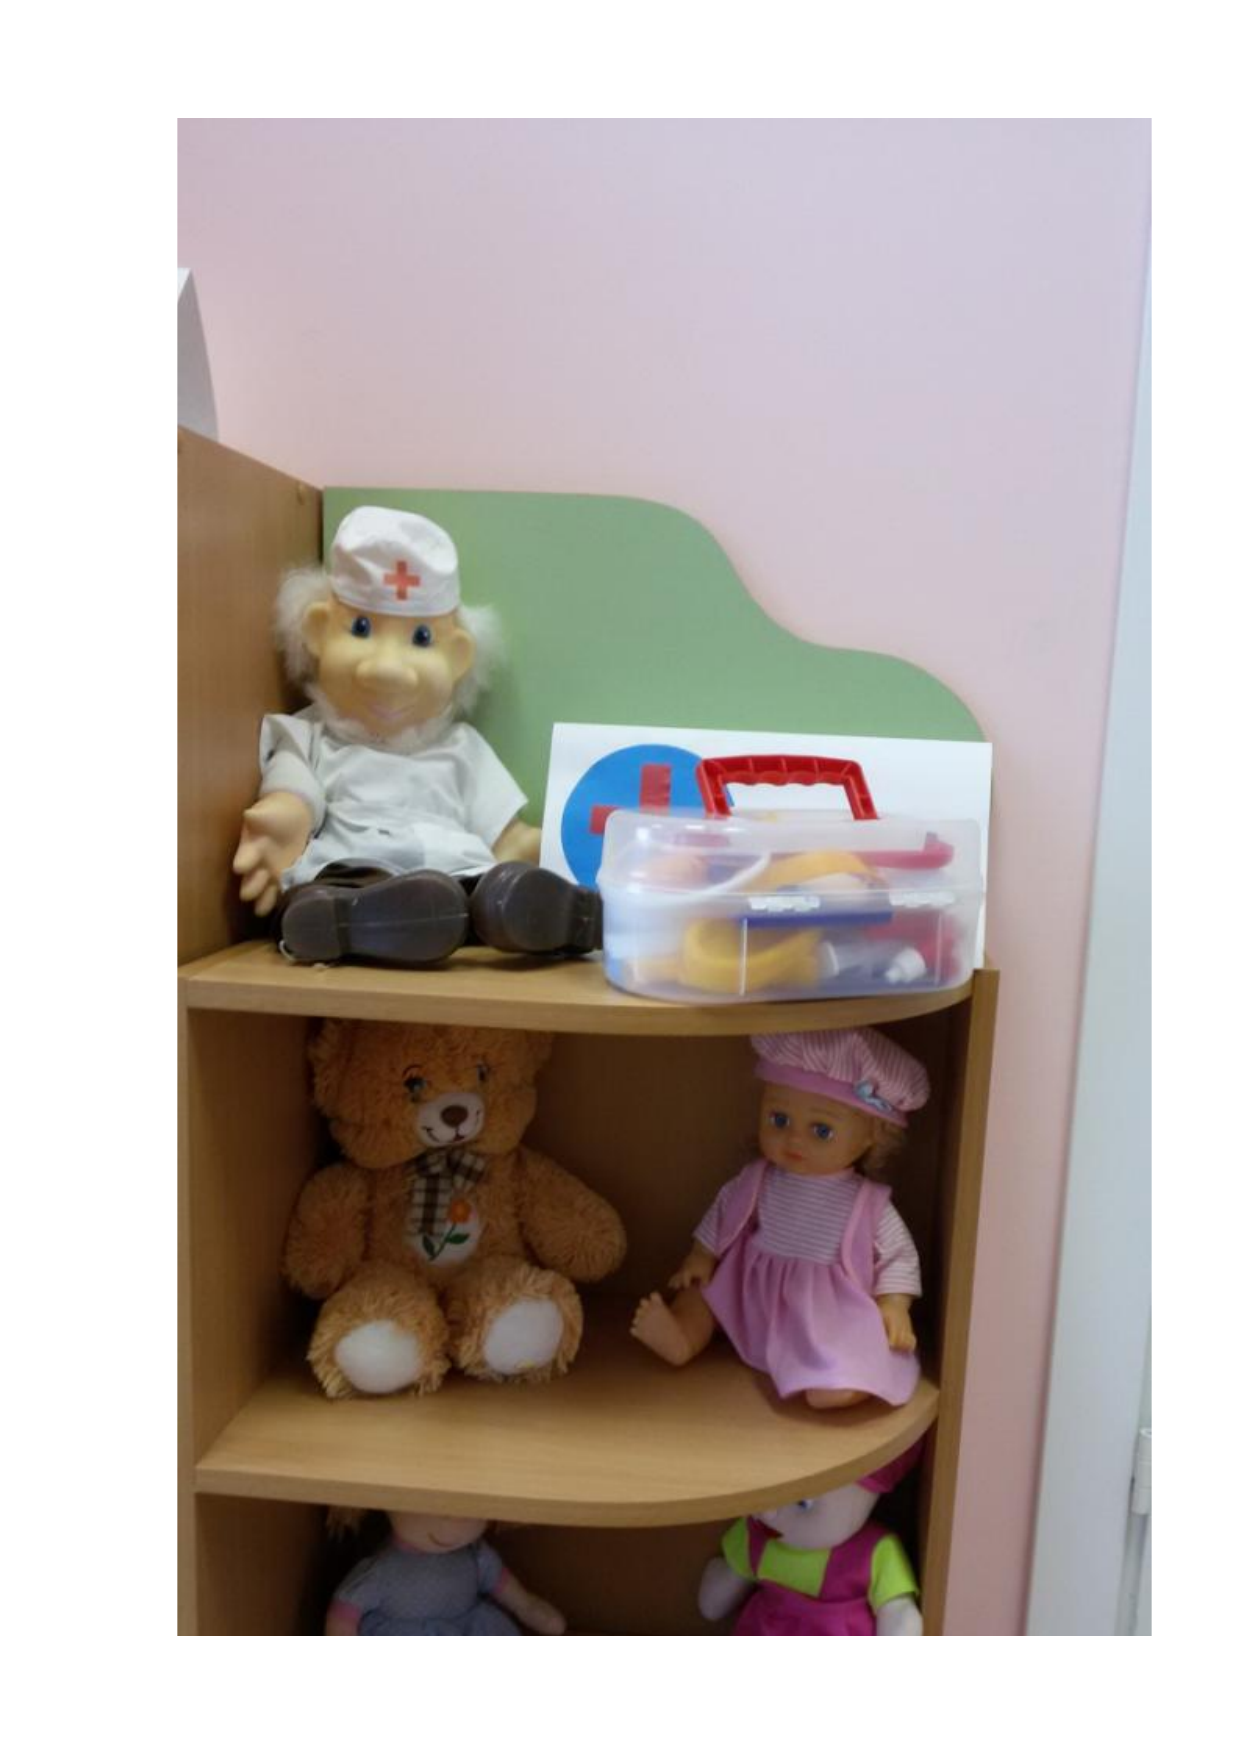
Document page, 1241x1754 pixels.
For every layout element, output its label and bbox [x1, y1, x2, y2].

picture [177, 118, 1152, 1636]
